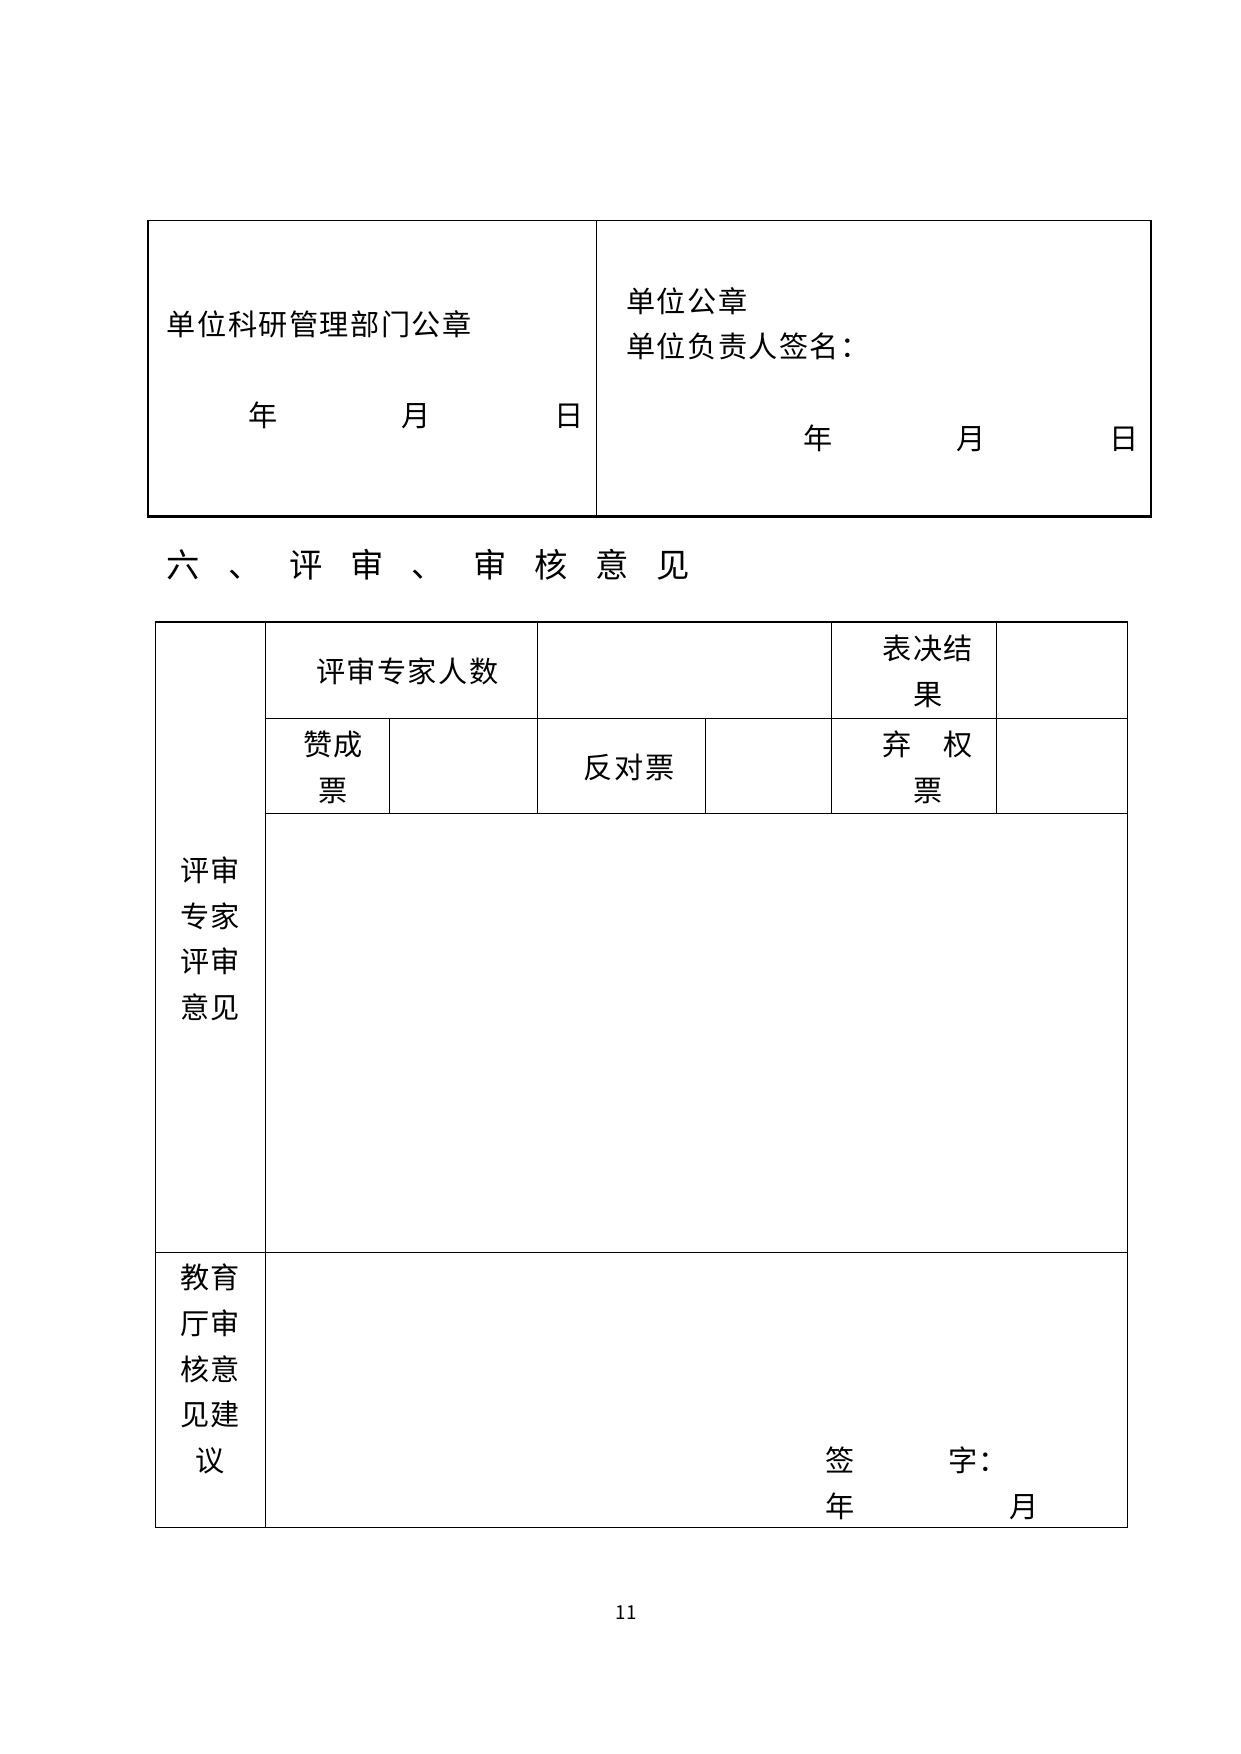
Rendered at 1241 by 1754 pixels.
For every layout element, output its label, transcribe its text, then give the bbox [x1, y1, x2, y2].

table_cell [706, 719, 831, 813]
table_cell 单位科研管理部门公章 年 月 日 [149, 221, 596, 515]
table_header 表决结果 [832, 623, 996, 717]
table_header [538, 623, 831, 717]
table_header 评审专家评审 意见 [156, 623, 265, 1252]
table_cell [266, 814, 1127, 1252]
table_cell 单位公章 单位负责人签名： 年 月 日 [597, 221, 1150, 515]
table_cell 弃 权 票 [832, 719, 996, 813]
table_cell 反对票 [538, 719, 705, 813]
table_header 评审专家人数 [266, 623, 537, 717]
text 六、评审、审核意见 [167, 518, 1085, 609]
table_cell 教育厅审核意见建议 [156, 1253, 265, 1527]
table_cell 赞成票 [266, 719, 389, 813]
table_cell [997, 719, 1127, 813]
table_cell [390, 719, 537, 813]
table_header [997, 623, 1127, 717]
table_cell 签 字： 年 月 日 [266, 1253, 1127, 1527]
